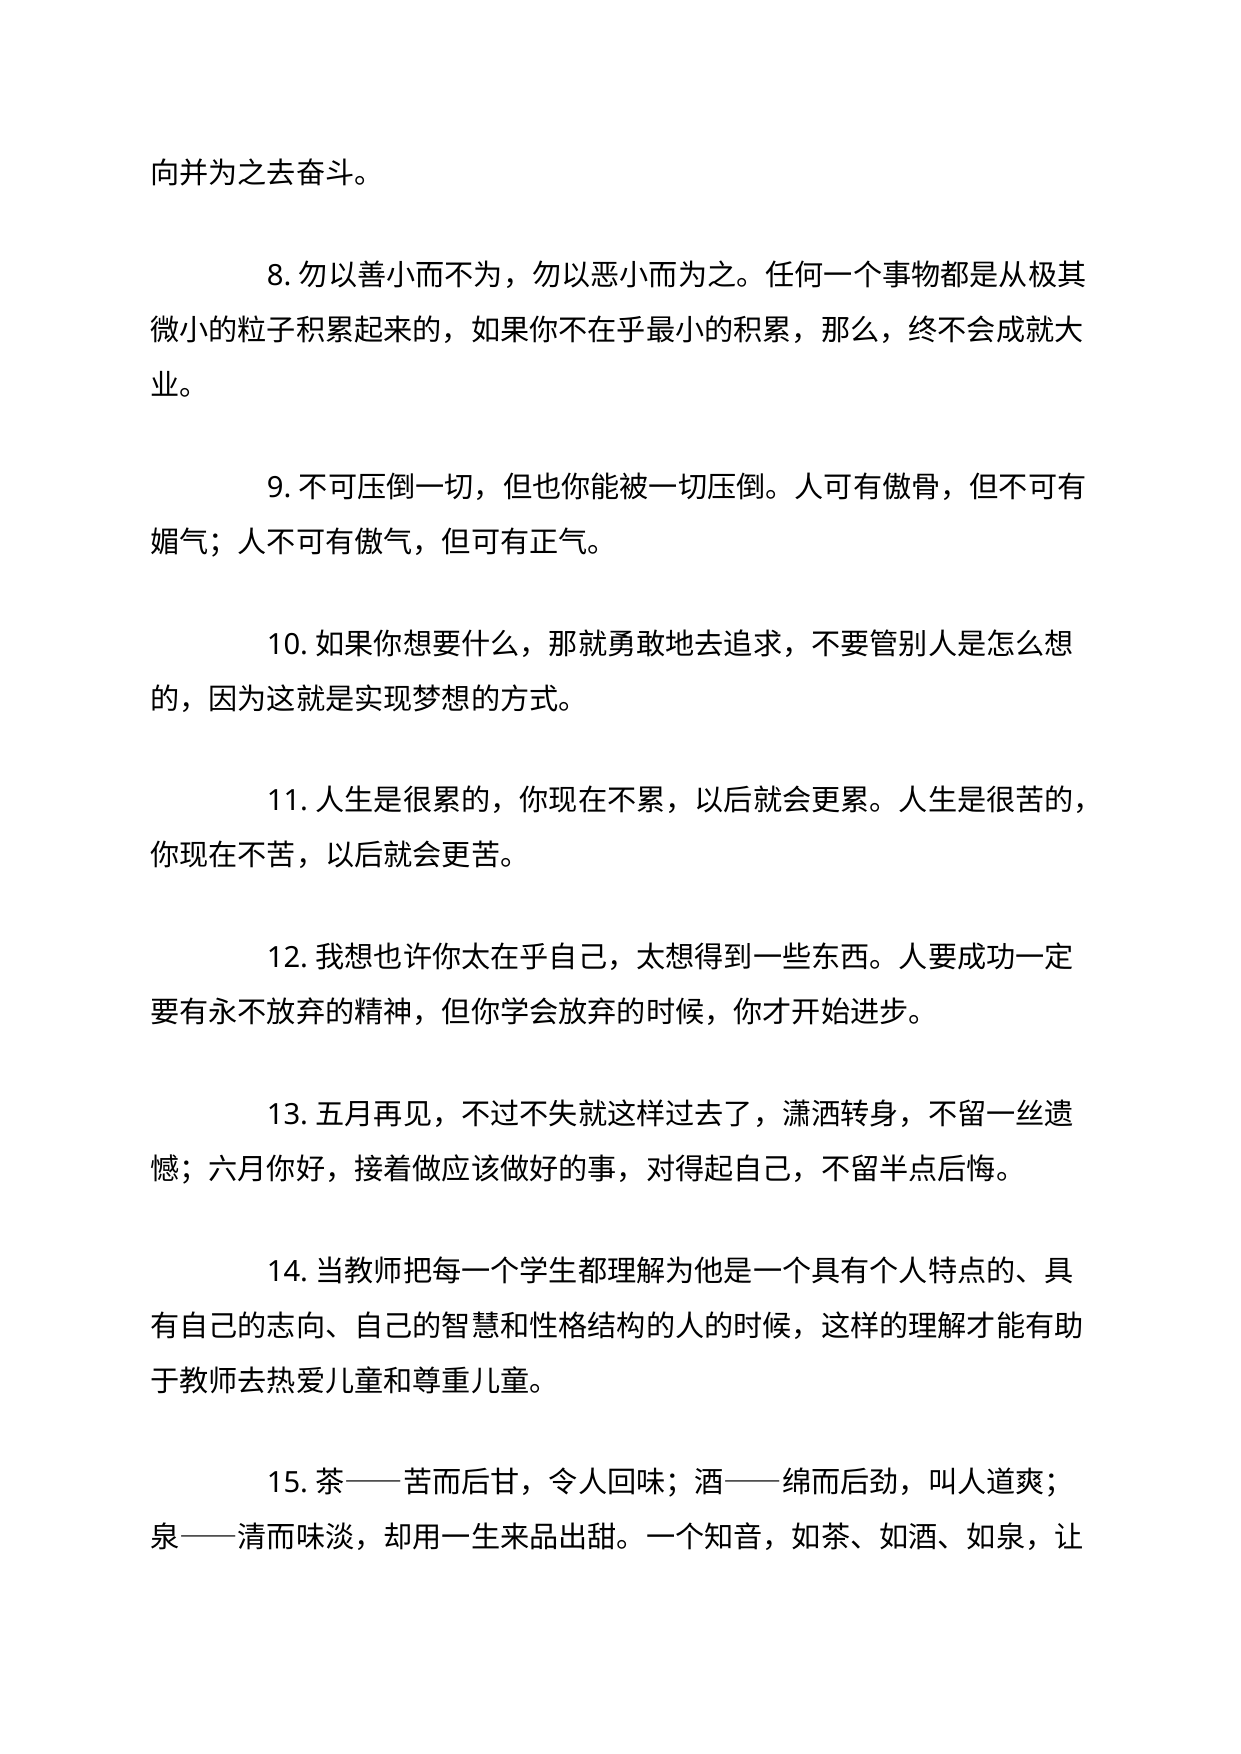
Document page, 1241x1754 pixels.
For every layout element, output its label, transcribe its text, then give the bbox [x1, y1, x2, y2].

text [150, 150, 1090, 192]
text 9. 不可压倒一切，但也你能被一切压倒。人可有傲骨，但不可有媚气；人不可有傲气，但可有正气。 [150, 463, 1090, 561]
text 11. 人生是很累的，你现在不累，以后就会更累。人生是很苦的，你现在不苦，以后就会更苦。 [150, 777, 1090, 874]
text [150, 1459, 1090, 1556]
text 10. 如果你想要什么，那就勇敢地去追求，不要管别人是怎么想的，因为这就是实现梦想的方式。 [150, 620, 1090, 717]
text 14. 当教师把每一个学生都理解为他是一个具有个人特点的、具有自己的志向、自己的智慧和性格结构的人的时候，这样的理解才能有助于教师去热爱儿童和尊重儿童。 [150, 1247, 1090, 1399]
text 8. 勿以善小而不为，勿以恶小而为之。任何一个事物都是从极其微小的粒子积累起来的，如果你不在乎最小的积累，那么，终不会成就大业。 [150, 252, 1090, 404]
text 13. 五月再见，不过不失就这样过去了，潇洒转身，不留一丝遗憾；六月你好，接着做应该做好的事，对得起自己，不留半点后悔。 [150, 1091, 1090, 1188]
text 12. 我想也许你太在乎自己，太想得到一些东西。人要成功一定要有永不放弃的精神，但你学会放弃的时候，你才开始进步。 [150, 934, 1090, 1031]
